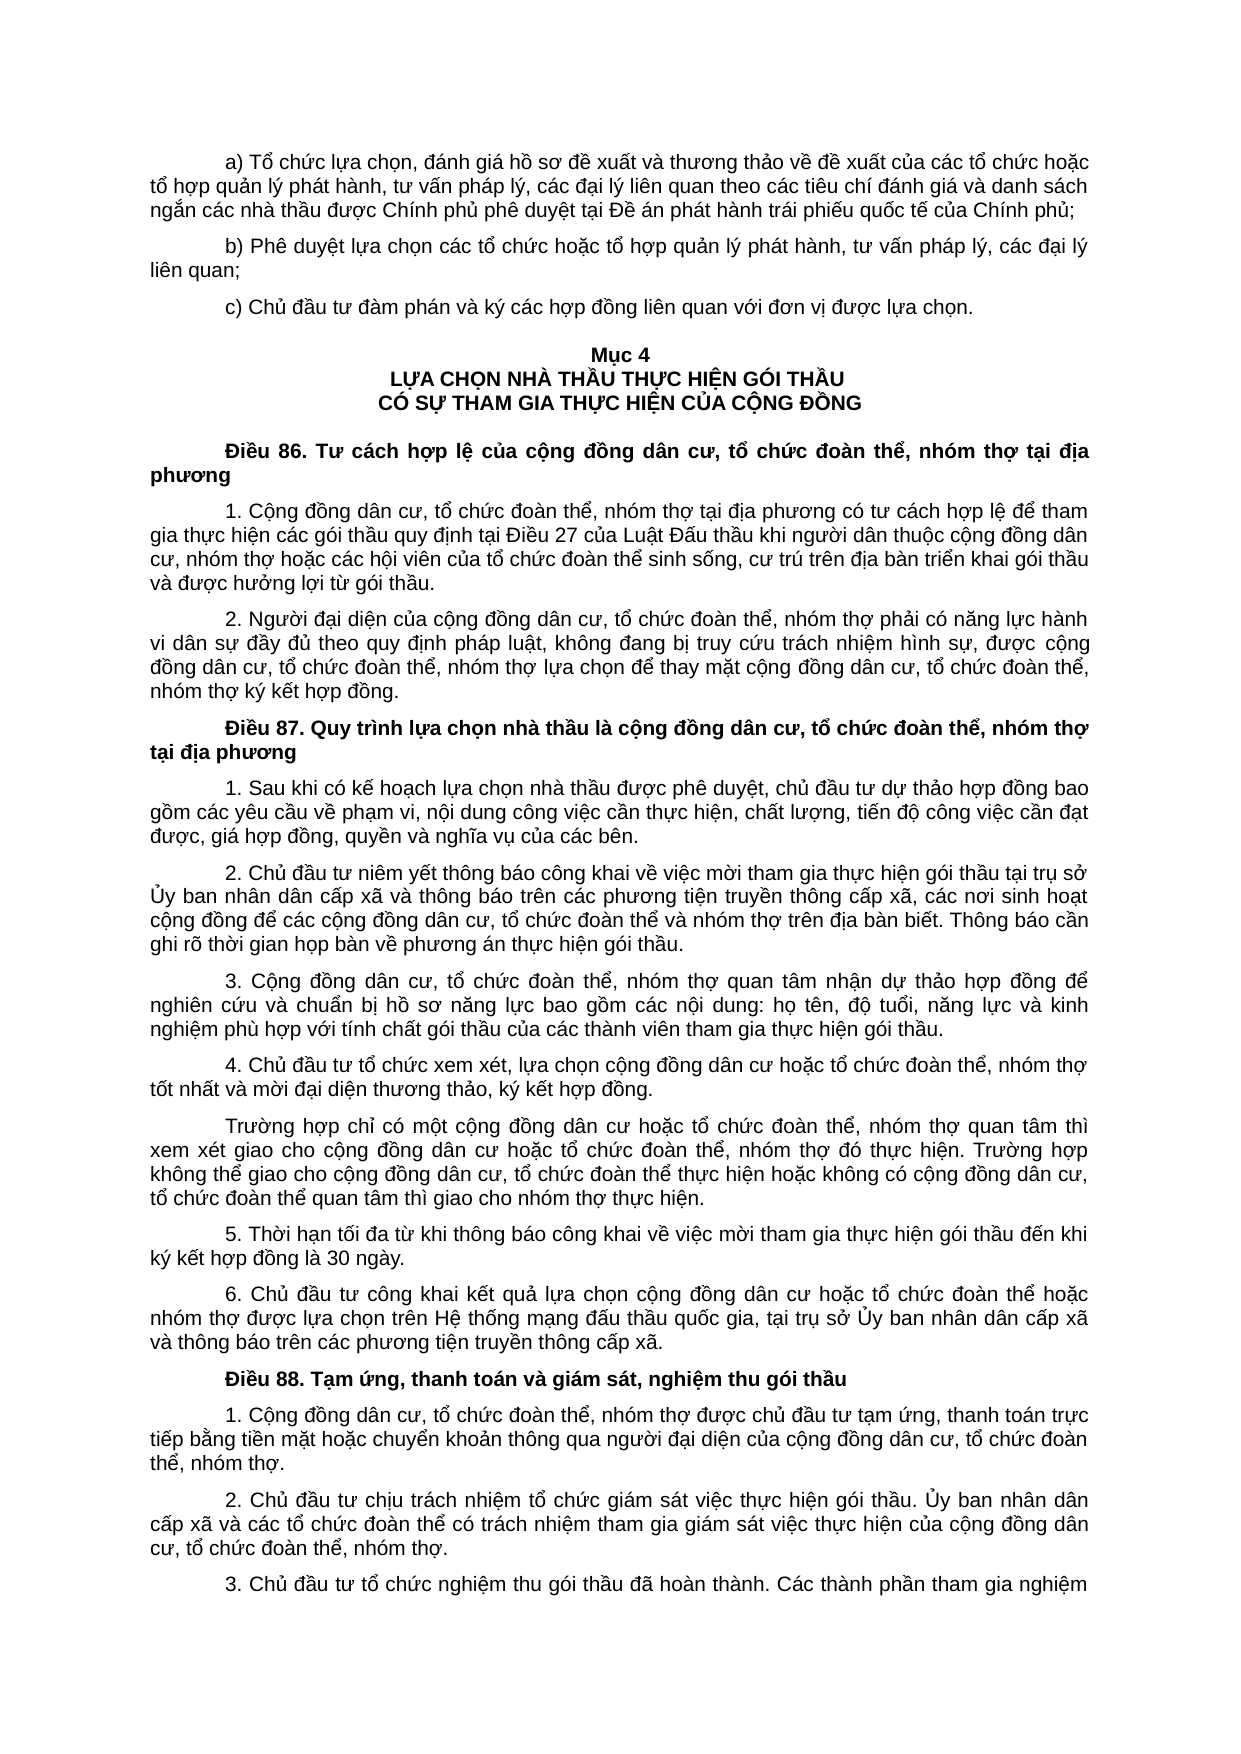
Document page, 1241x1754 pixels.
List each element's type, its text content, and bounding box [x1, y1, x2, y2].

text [150, 1572, 1090, 1596]
text 2. Người đại diện của cộng đồng dân cư, tổ chức đoàn thể, nhóm thợ phải có năng lực hành vi dân sự đầy đủ theo quy định pháp luật, không đang bị truy cứu trách nhiệm hình sự, được cộng đồng dân cư, tổ chức đoàn thể, nhóm thợ lựa chọn để thay mặt cộng đồng dân cư, tổ chức đoàn thể, nhóm thợ ký kết hợp đồng. [150, 607, 1090, 703]
text 1. Sau khi có kế hoạch lựa chọn nhà thầu được phê duyệt, chủ đầu tư dự thảo hợp đồng bao gồm các yêu cầu về phạm vi, nội dung công việc cần thực hiện, chất lượng, tiến độ công việc cần đạt được, giá hợp đồng, quyền và nghĩa vụ của các bên. [150, 776, 1090, 848]
text 2. Chủ đầu tư chịu trách nhiệm tổ chức giám sát việc thực hiện gói thầu. Ủy ban nhân dân cấp xã và các tổ chức đoàn thể có trách nhiệm tham gia giám sát việc thực hiện của cộng đồng dân cư, tổ chức đoàn thể, nhóm thợ. [150, 1487, 1090, 1559]
text Trường hợp chỉ có một cộng đồng dân cư hoặc tổ chức đoàn thể, nhóm thợ quan tâm thì xem xét giao cho cộng đồng dân cư hoặc tổ chức đoàn thể, nhóm thợ đó thực hiện. Trường hợp không thể giao cho cộng đồng dân cư, tổ chức đoàn thể thực hiện hoặc không có cộng đồng dân cư, tổ chức đoàn thể quan tâm thì giao cho nhóm thợ thực hiện. [150, 1113, 1090, 1209]
text 4. Chủ đầu tư tổ chức xem xét, lựa chọn cộng đồng dân cư hoặc tổ chức đoàn thể, nhóm thợ tốt nhất và mời đại diện thương thảo, ký kết hợp đồng. [150, 1053, 1090, 1101]
text a) Tổ chức lựa chọn, đánh giá hồ sơ đề xuất và thương thảo về đề xuất của các tổ chức hoặc tổ hợp quản lý phát hành, tư vấn pháp lý, các đại lý liên quan theo các tiêu chí đánh giá và danh sách ngắn các nhà thầu được Chính phủ phê duyệt tại Đề án phát hành trái phiếu quốc tế của Chính phủ; [150, 150, 1090, 222]
text 1. Cộng đồng dân cư, tổ chức đoàn thể, nhóm thợ được chủ đầu tư tạm ứng, thanh toán trực tiếp bằng tiền mặt hoặc chuyển khoản thông qua người đại diện của cộng đồng dân cư, tổ chức đoàn thể, nhóm thợ. [150, 1403, 1090, 1475]
text 5. Thời hạn tối đa từ khi thông báo công khai về việc mời tham gia thực hiện gói thầu đến khi ký kết hợp đồng là 30 ngày. [150, 1222, 1090, 1270]
text 1. Cộng đồng dân cư, tổ chức đoàn thể, nhóm thợ tại địa phương có tư cách hợp lệ để tham gia thực hiện các gói thầu quy định tại Điều 27 của Luật Đấu thầu khi người dân thuộc cộng đồng dân cư, nhóm thợ hoặc các hội viên của tổ chức đoàn thể sinh sống, cư trú trên địa bàn triển khai gói thầu và được hưởng lợi từ gói thầu. [150, 499, 1090, 595]
text Điều 88. Tạm ứng, thanh toán và giám sát, nghiệm thu gói thầu [150, 1367, 1090, 1391]
text LỰA CHỌN NHÀ THẦU THỰC HIỆN GÓI THẦU CÓ SỰ THAM GIA THỰC HIỆN CỦA CỘNG ĐỒNG [150, 367, 1090, 414]
text c) Chủ đầu tư đàm phán và ký các hợp đồng liên quan với đơn vị được lựa chọn. [150, 295, 1090, 319]
text Điều 87. Quy trình lựa chọn nhà thầu là cộng đồng dân cư, tổ chức đoàn thể, nhóm thợ tại địa phương [150, 716, 1090, 763]
text b) Phê duyệt lựa chọn các tổ chức hoặc tổ hợp quản lý phát hành, tư vấn pháp lý, các đại lý liên quan; [150, 234, 1090, 282]
text 6. Chủ đầu tư công khai kết quả lựa chọn cộng đồng dân cư hoặc tổ chức đoàn thể hoặc nhóm thợ được lựa chọn trên Hệ thống mạng đấu thầu quốc gia, tại trụ sở Ủy ban nhân dân cấp xã và thông báo trên các phương tiện truyền thông cấp xã. [150, 1282, 1090, 1354]
text Mục 4 [150, 343, 1090, 367]
text Điều 86. Tư cách hợp lệ của cộng đồng dân cư, tổ chức đoàn thể, nhóm thợ tại địa phương [150, 438, 1090, 486]
text 2. Chủ đầu tư niêm yết thông báo công khai về việc mời tham gia thực hiện gói thầu tại trụ sở Ủy ban nhân dân cấp xã và thông báo trên các phương tiện truyền thông cấp xã, các nơi sinh hoạt cộng đồng để các cộng đồng dân cư, tổ chức đoàn thể và nhóm thợ trên địa bàn biết. Thông báo cần ghi rõ thời gian họp bàn về phương án thực hiện gói thầu. [150, 860, 1090, 956]
text 3. Cộng đồng dân cư, tổ chức đoàn thể, nhóm thợ quan tâm nhận dự thảo hợp đồng để nghiên cứu và chuẩn bị hồ sơ năng lực bao gồm các nội dung: họ tên, độ tuổi, năng lực và kinh nghiệm phù hợp với tính chất gói thầu của các thành viên tham gia thực hiện gói thầu. [150, 969, 1090, 1041]
